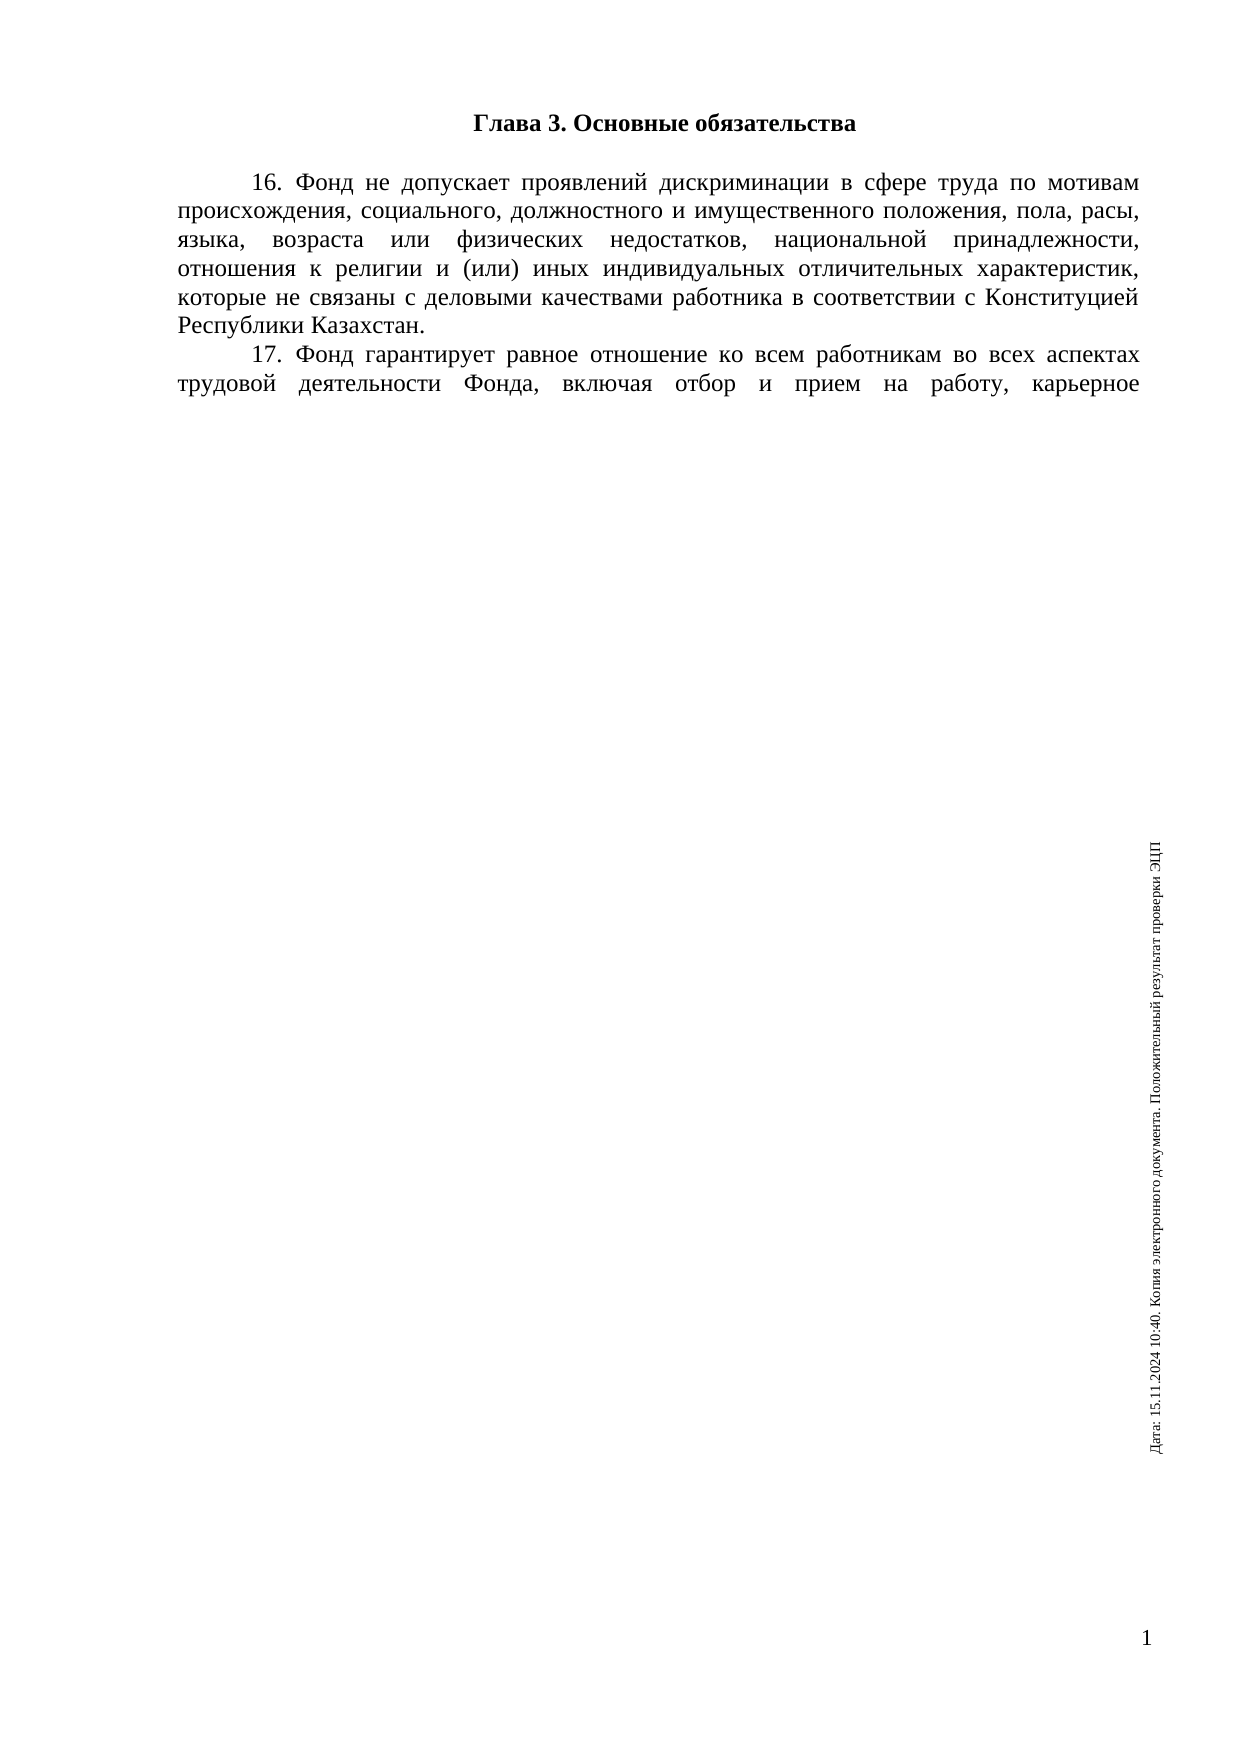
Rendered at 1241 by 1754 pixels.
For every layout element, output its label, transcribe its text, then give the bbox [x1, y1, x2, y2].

subtitle Глава 3. Основные обязательства [314, 108, 1016, 137]
list Фонд не допускает проявлений дискриминации в сфере труда по мотивам происхождения, социального, должностного и имущественного положения, пола, расы, языка, возраста или физических недостатков, национальной принадлежности, отношения к религии и (или) иных индивидуальных отличительных характеристик, которые не связаны с деловыми качествами работника в соответствии с Конституцией Республики Казахстан. [177, 167, 1141, 339]
list Фонд гарантирует равное отношение ко всем работникам во всех аспектах трудовой деятельности Фонда, включая отбор и прием на работу, карьерное продвижение, обучение, повышение квалификации, поведение на работе, привлечение к дисциплинарной ответственности, прекращение трудовых отношений. [177, 339, 1141, 397]
